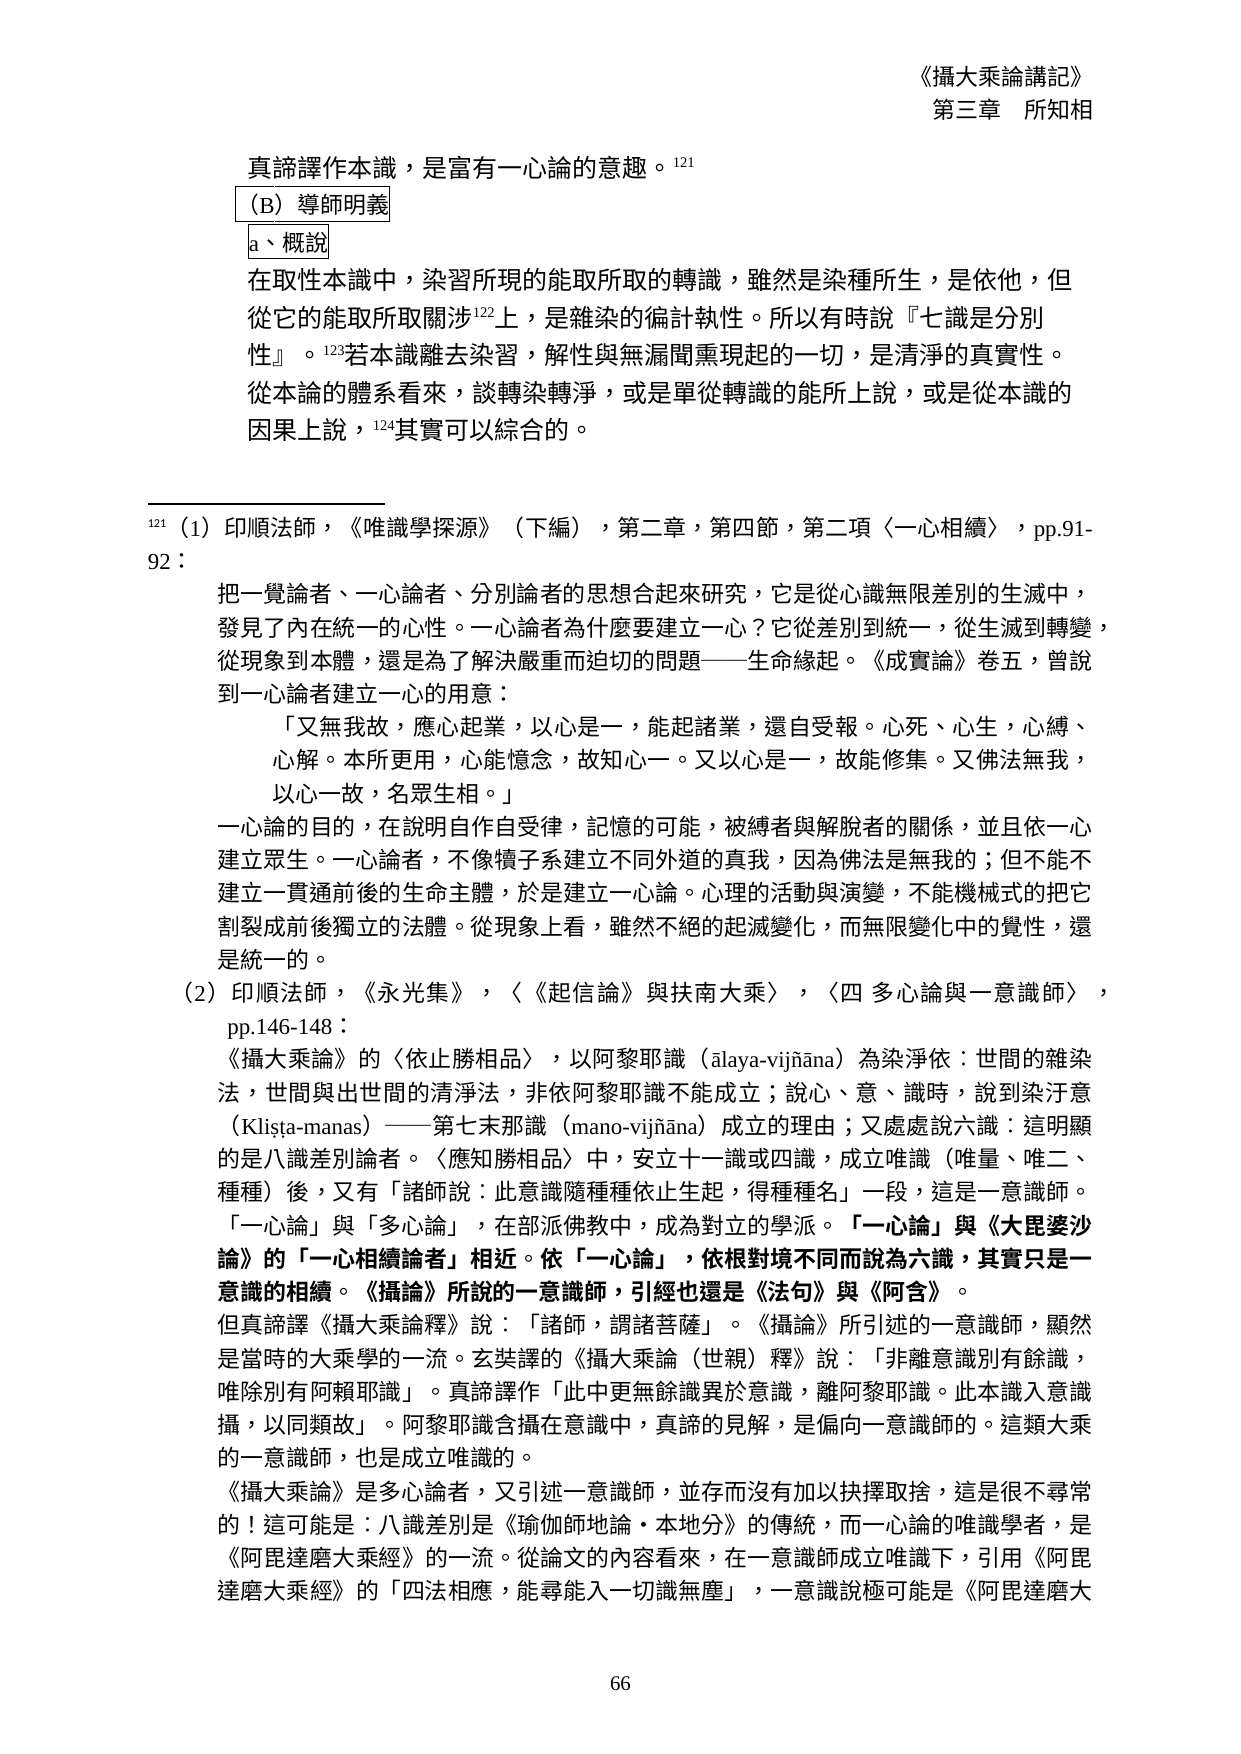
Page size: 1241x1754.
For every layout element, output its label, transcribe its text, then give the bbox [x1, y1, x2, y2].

text 在取性本識中，染習所現的能取所取的轉識，雖然是染種所生，是依他，但從它的能取所取關涉上，是雜染的徧計執性。所以有時說『七識是分別性』。若本識離去染習，解性與無漏聞熏現起的一切，是清淨的真實性。 [248, 260, 1092, 373]
text a、概說 [249, 223, 1092, 260]
text 真諦譯作本識，是富有一心論的意趣。 [248, 148, 1092, 185]
text 從本論的體系看來，談轉染轉淨，或是單從轉識的能所上說，或是從本識的因果上說，其實可以綜合的。 [248, 373, 1092, 448]
text （B）導師明義 [235, 185, 1092, 223]
